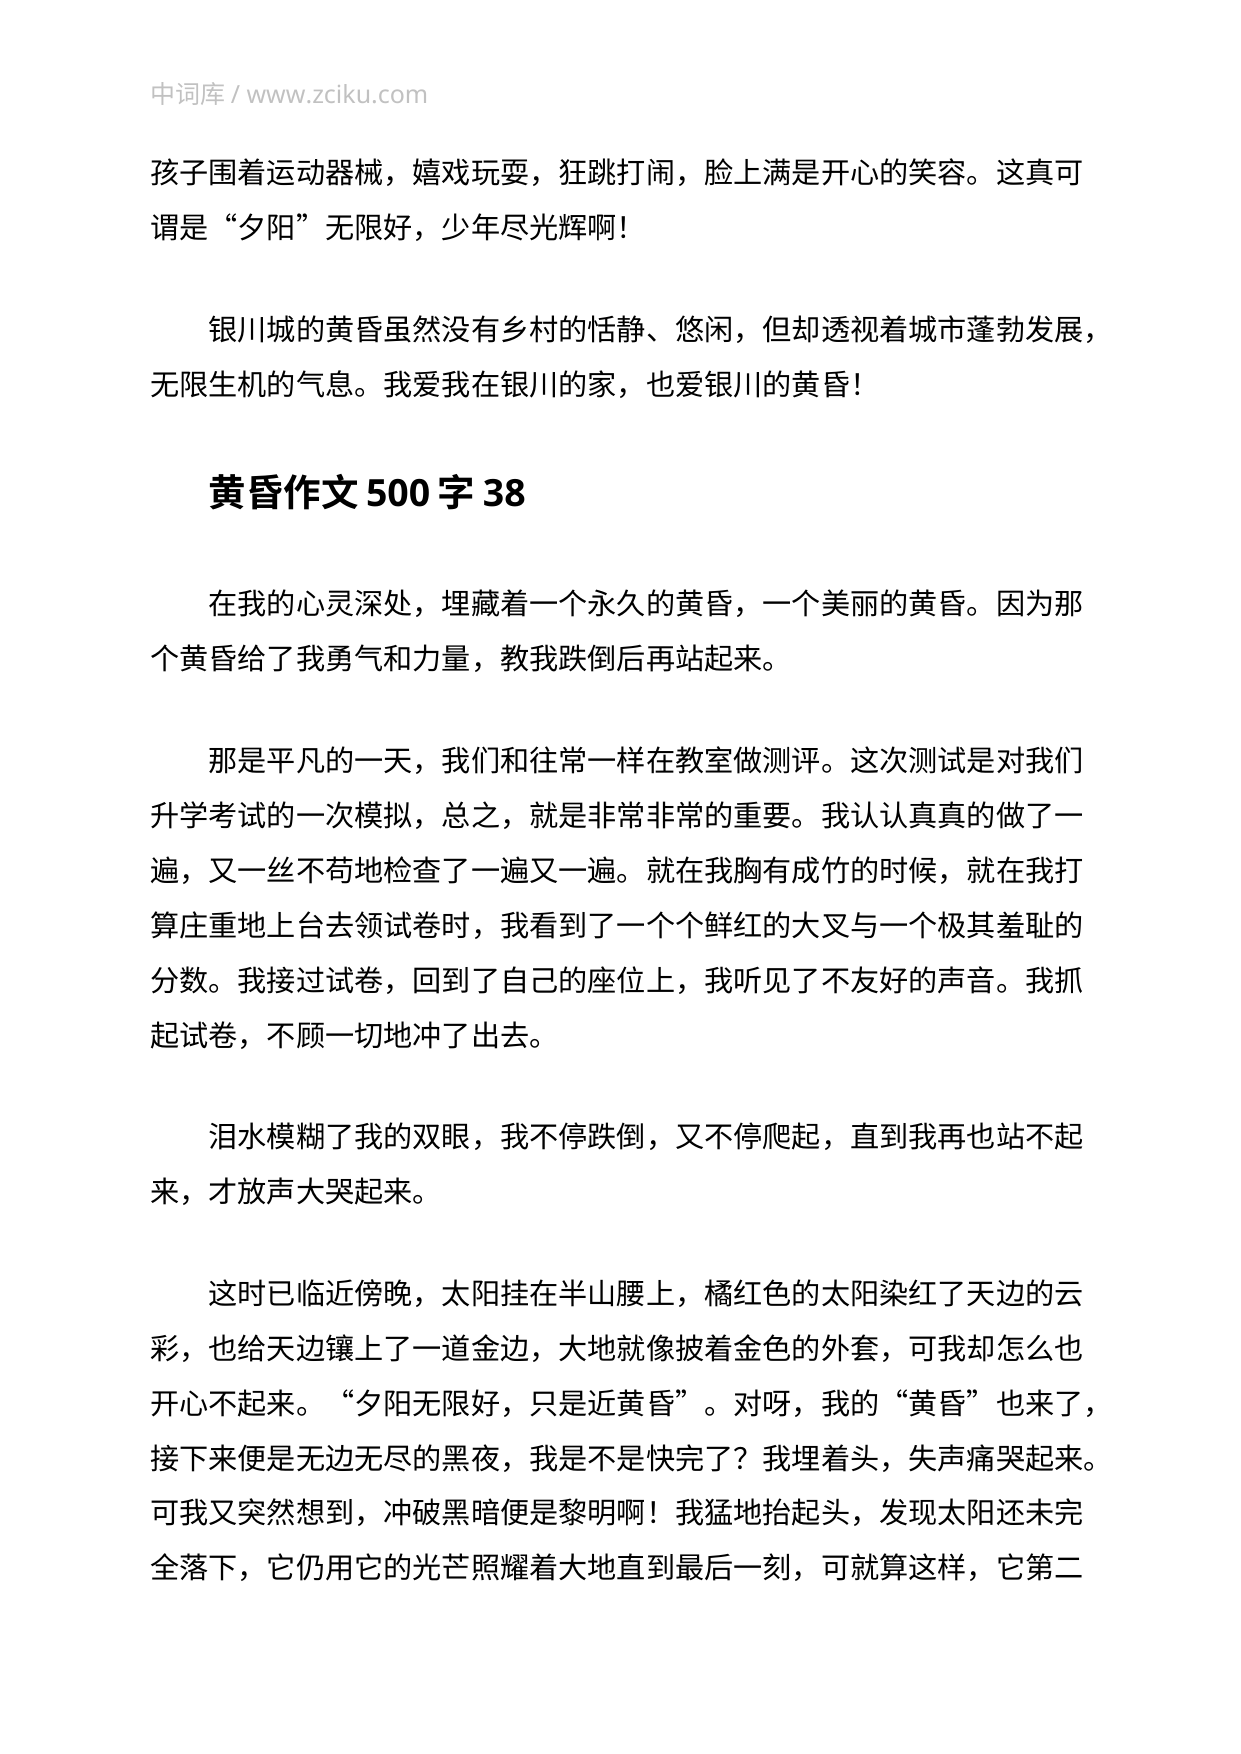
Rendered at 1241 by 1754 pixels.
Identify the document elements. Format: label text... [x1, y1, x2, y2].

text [150, 150, 1090, 247]
text 泪水模糊了我的双眼，我不停跌倒，又不停爬起，直到我再也站不起来，才放声大哭起来。 [150, 1114, 1090, 1211]
text 那是平凡的一天，我们和往常一样在教室做测评。这次测试是对我们升学考试的一次模拟，总之，就是非常非常的重要。我认认真真的做了一遍，又一丝不苟地检查了一遍又一遍。就在我胸有成竹的时候，就在我打算庄重地上台去领试卷时，我看到了一个个鲜红的大叉与一个极其羞耻的分数。我接过试卷，回到了自己的座位上，我听见了不友好的声音。我抓起试卷，不顾一切地冲了出去。 [150, 738, 1090, 1054]
text 在我的心灵深处，埋藏着一个永久的黄昏，一个美丽的黄昏。因为那个黄昏给了我勇气和力量，教我跌倒后再站起来。 [150, 581, 1090, 678]
text 银川城的黄昏虽然没有乡村的恬静、悠闲，但却透视着城市蓬勃发展，无限生机的气息。我爱我在银川的家，也爱银川的黄昏！ [150, 307, 1090, 404]
text 黄昏作文500字38 [150, 463, 1090, 518]
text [150, 1271, 1090, 1587]
